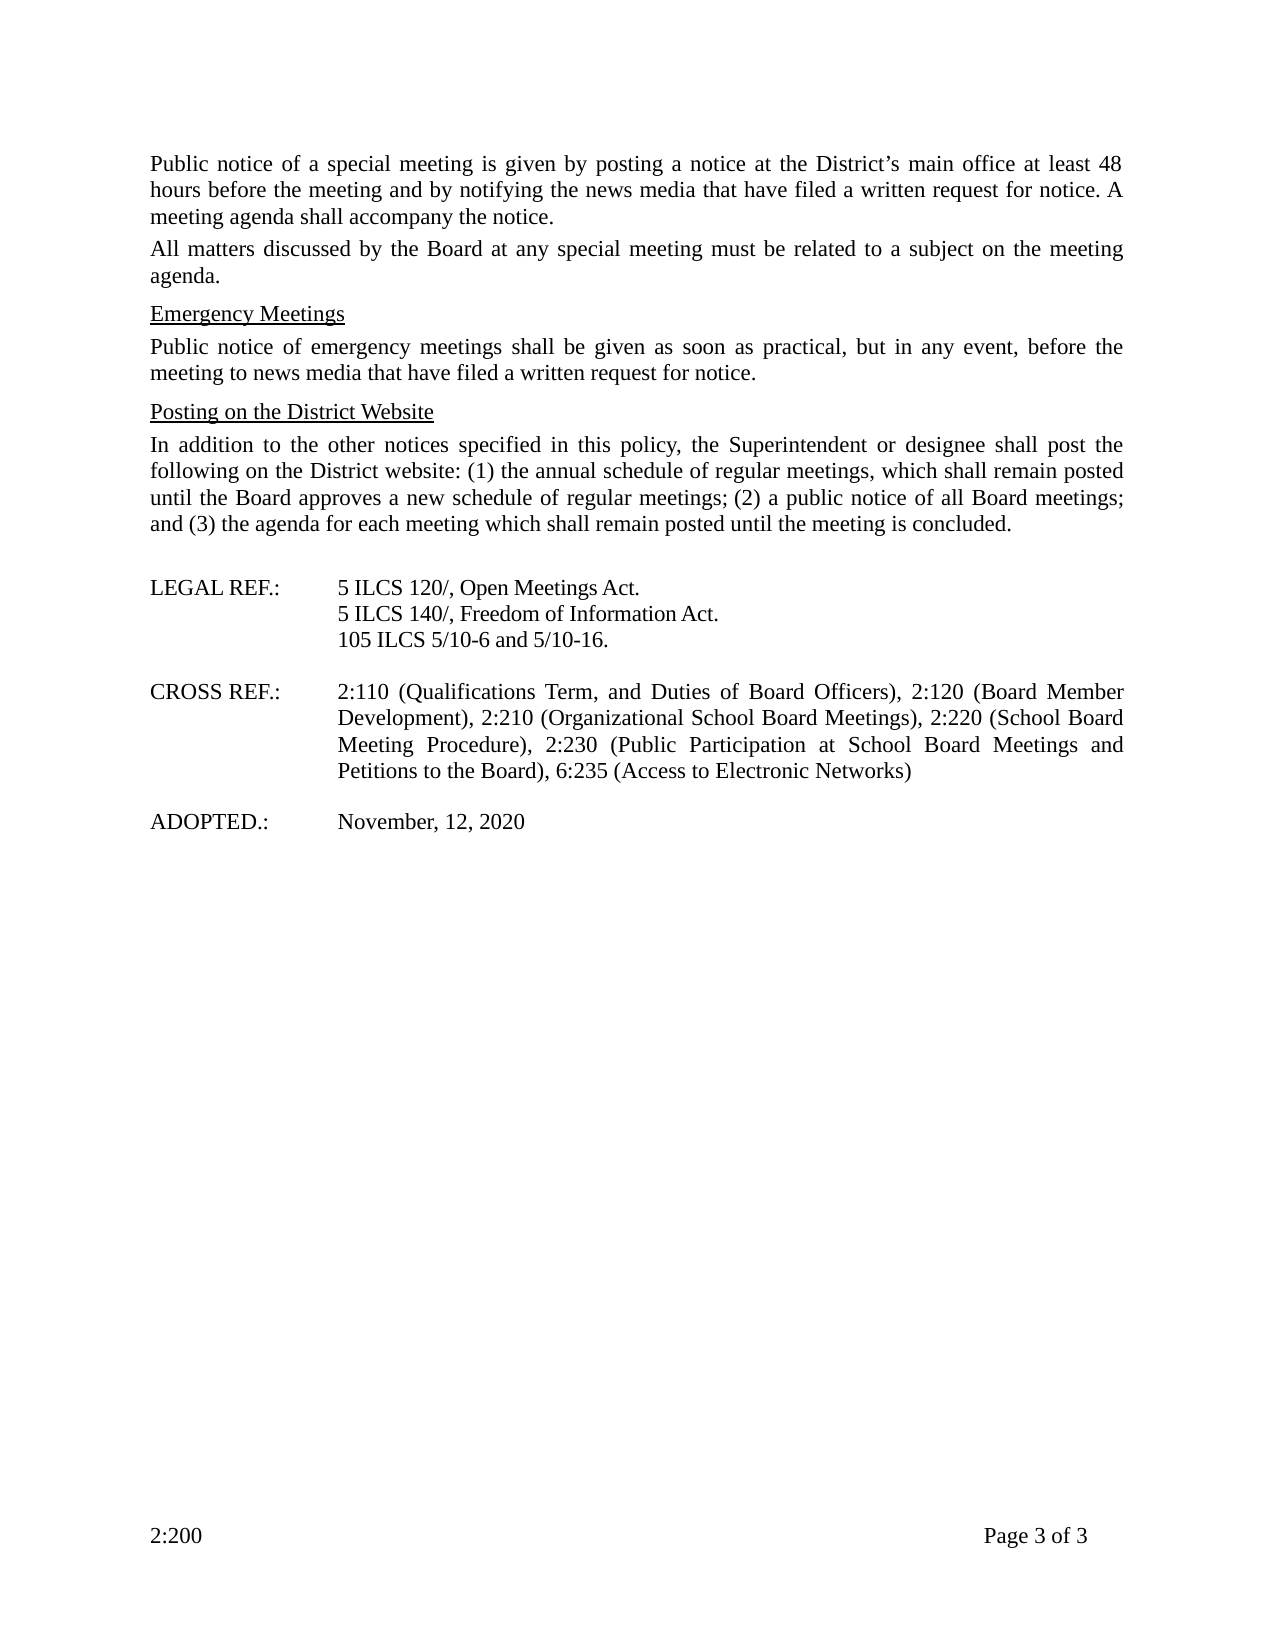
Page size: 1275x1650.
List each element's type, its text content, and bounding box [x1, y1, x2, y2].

subtitle Posting on the District Website [150, 398, 1125, 425]
text All matters discussed by the Board at any special meeting must be related to a subject on the meeting agenda. [150, 235, 1125, 288]
text 105 ILCS 5/10-6 and 5/10-16. [337, 627, 1125, 653]
text CROSS REF.: 2:110 (Qualifications Term, and Duties of Board Officers), 2:120 (Board Member Development), 2:210 (Organizational School Board Meetings), 2:220 (School Board Meeting Procedure), 2:230 (Public Participation at School Board Meetings and Petitions to the Board), 6:235 (Access to Electronic Networks) [150, 678, 1125, 783]
text Public notice of emergency meetings shall be given as soon as practical, but in any event, before the meeting to news media that have filed a written request for notice. [150, 333, 1125, 386]
text Public notice of a special meeting is given by posting a notice at the District’s main office at least 48 hours before the meeting and by notifying the news media that have filed a written request for notice. A meeting agenda shall accompany the notice. [150, 150, 1125, 229]
text In addition to the other notices specified in this policy, the Superintendent or designee shall post the following on the District website: (1) the annual schedule of regular meetings, which shall remain posted until the Board approves a new schedule of regular meetings; (2) a public notice of all Board meetings; and (3) the agenda for each meeting which shall remain posted until the meeting is concluded. [150, 431, 1125, 536]
text 5 ILCS 140/, Freedom of Information Act. [337, 600, 1125, 627]
subtitle Emergency Meetings [150, 301, 1125, 327]
text LEGAL REF.: 5 ILCS 120/, Open Meetings Act. [150, 574, 1125, 600]
text ADOPTED.: November, 12, 2020 [150, 808, 1125, 835]
